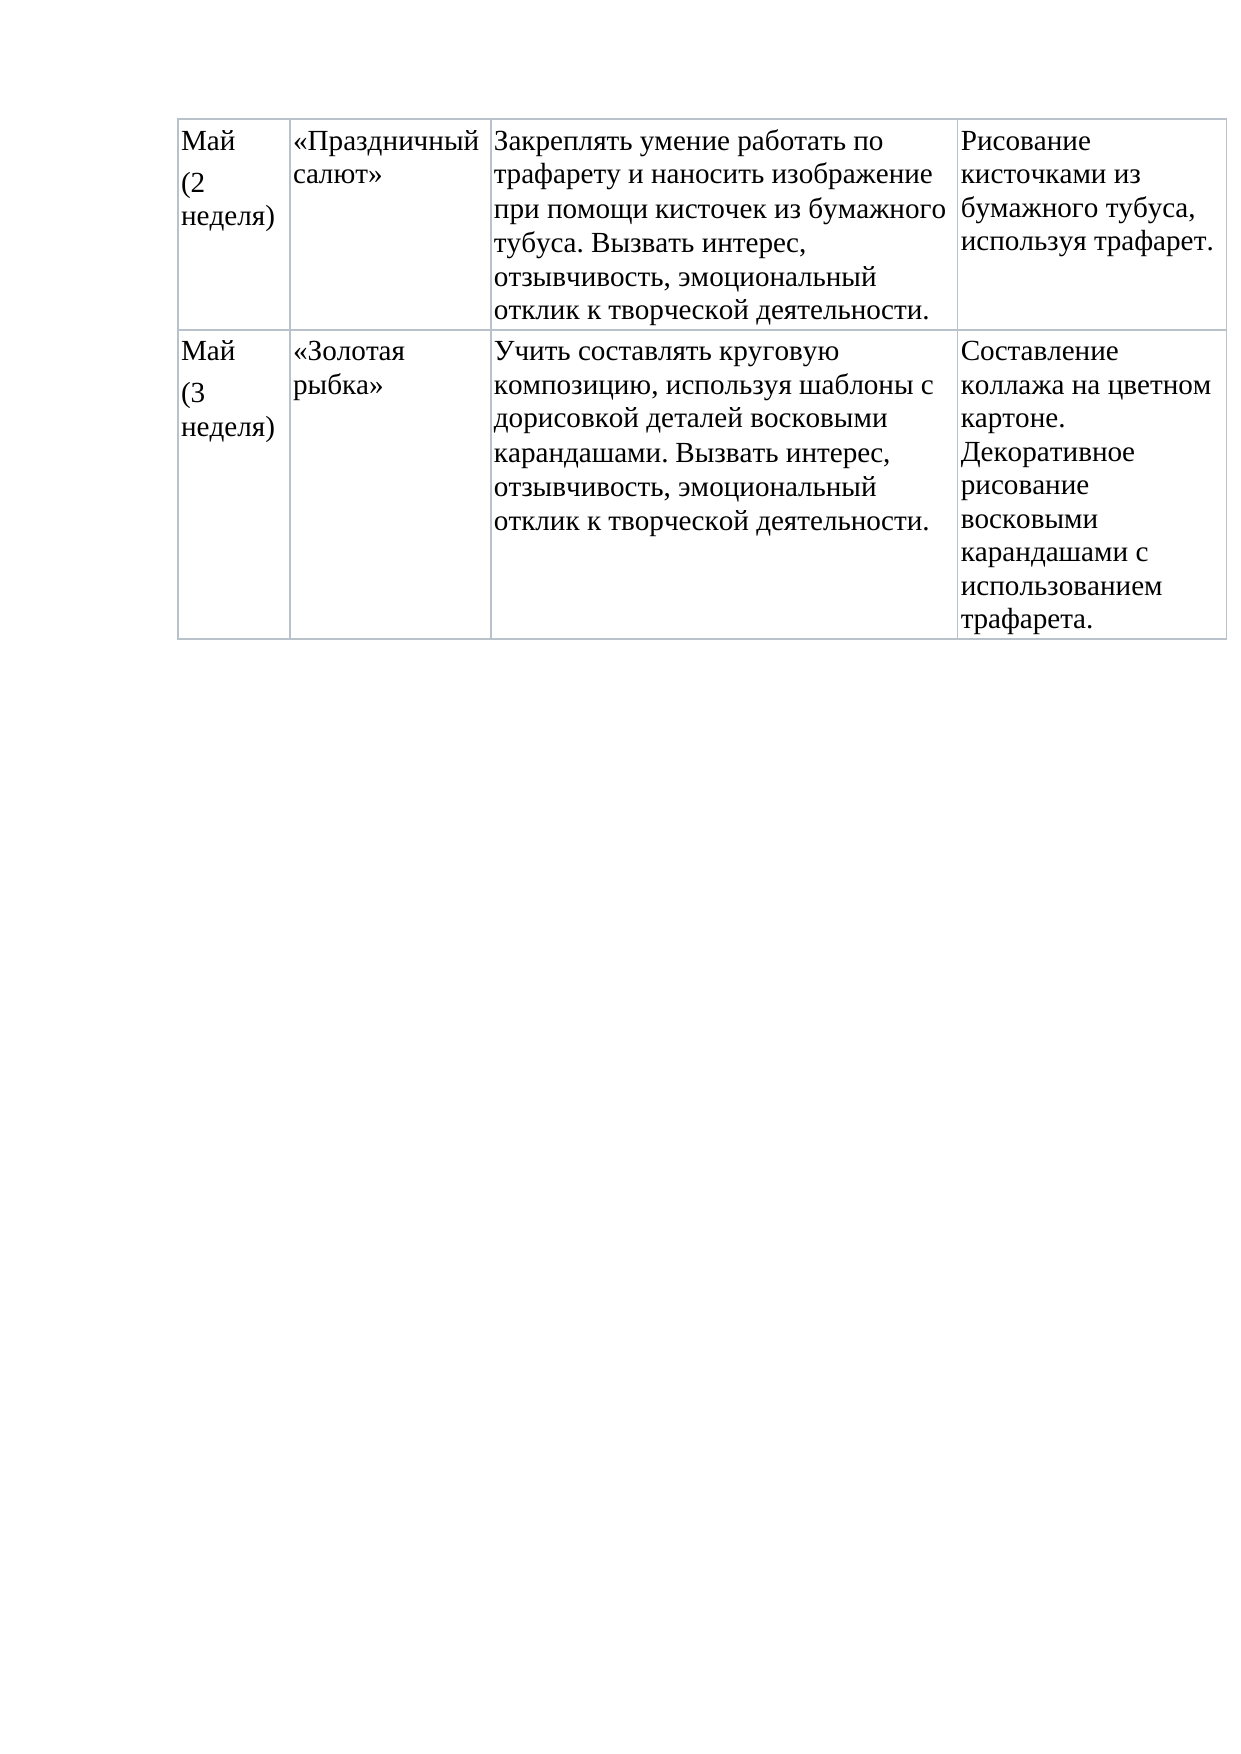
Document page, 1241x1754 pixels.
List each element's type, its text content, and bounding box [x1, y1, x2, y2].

table_cell Рисование кисточками из бумажного тубуса, используя трафарет. [958, 120, 1226, 329]
table_cell Май (2 неделя) [179, 120, 289, 329]
table_cell Составление коллажа на цветном картоне. Декоративное рисование восковыми карандашами с использованием трафарета. [958, 331, 1226, 638]
table_cell Учить составлять круговую композицию, используя шаблоны с дорисовкой деталей восковыми карандашами. Вызвать интерес, отзывчивость, эмоциональный отклик к творческой деятельности. [492, 331, 957, 638]
table_cell «Праздничный салют» [291, 120, 490, 329]
table_cell Май (3 неделя) [179, 331, 289, 638]
table_cell «Золотая рыбка» [291, 331, 490, 638]
table_cell Закреплять умение работать по трафарету и наносить изображение при помощи кисточек из бумажного тубуса. Вызвать интерес, отзывчивость, эмоциональный отклик к творческой деятельности. [492, 120, 957, 329]
